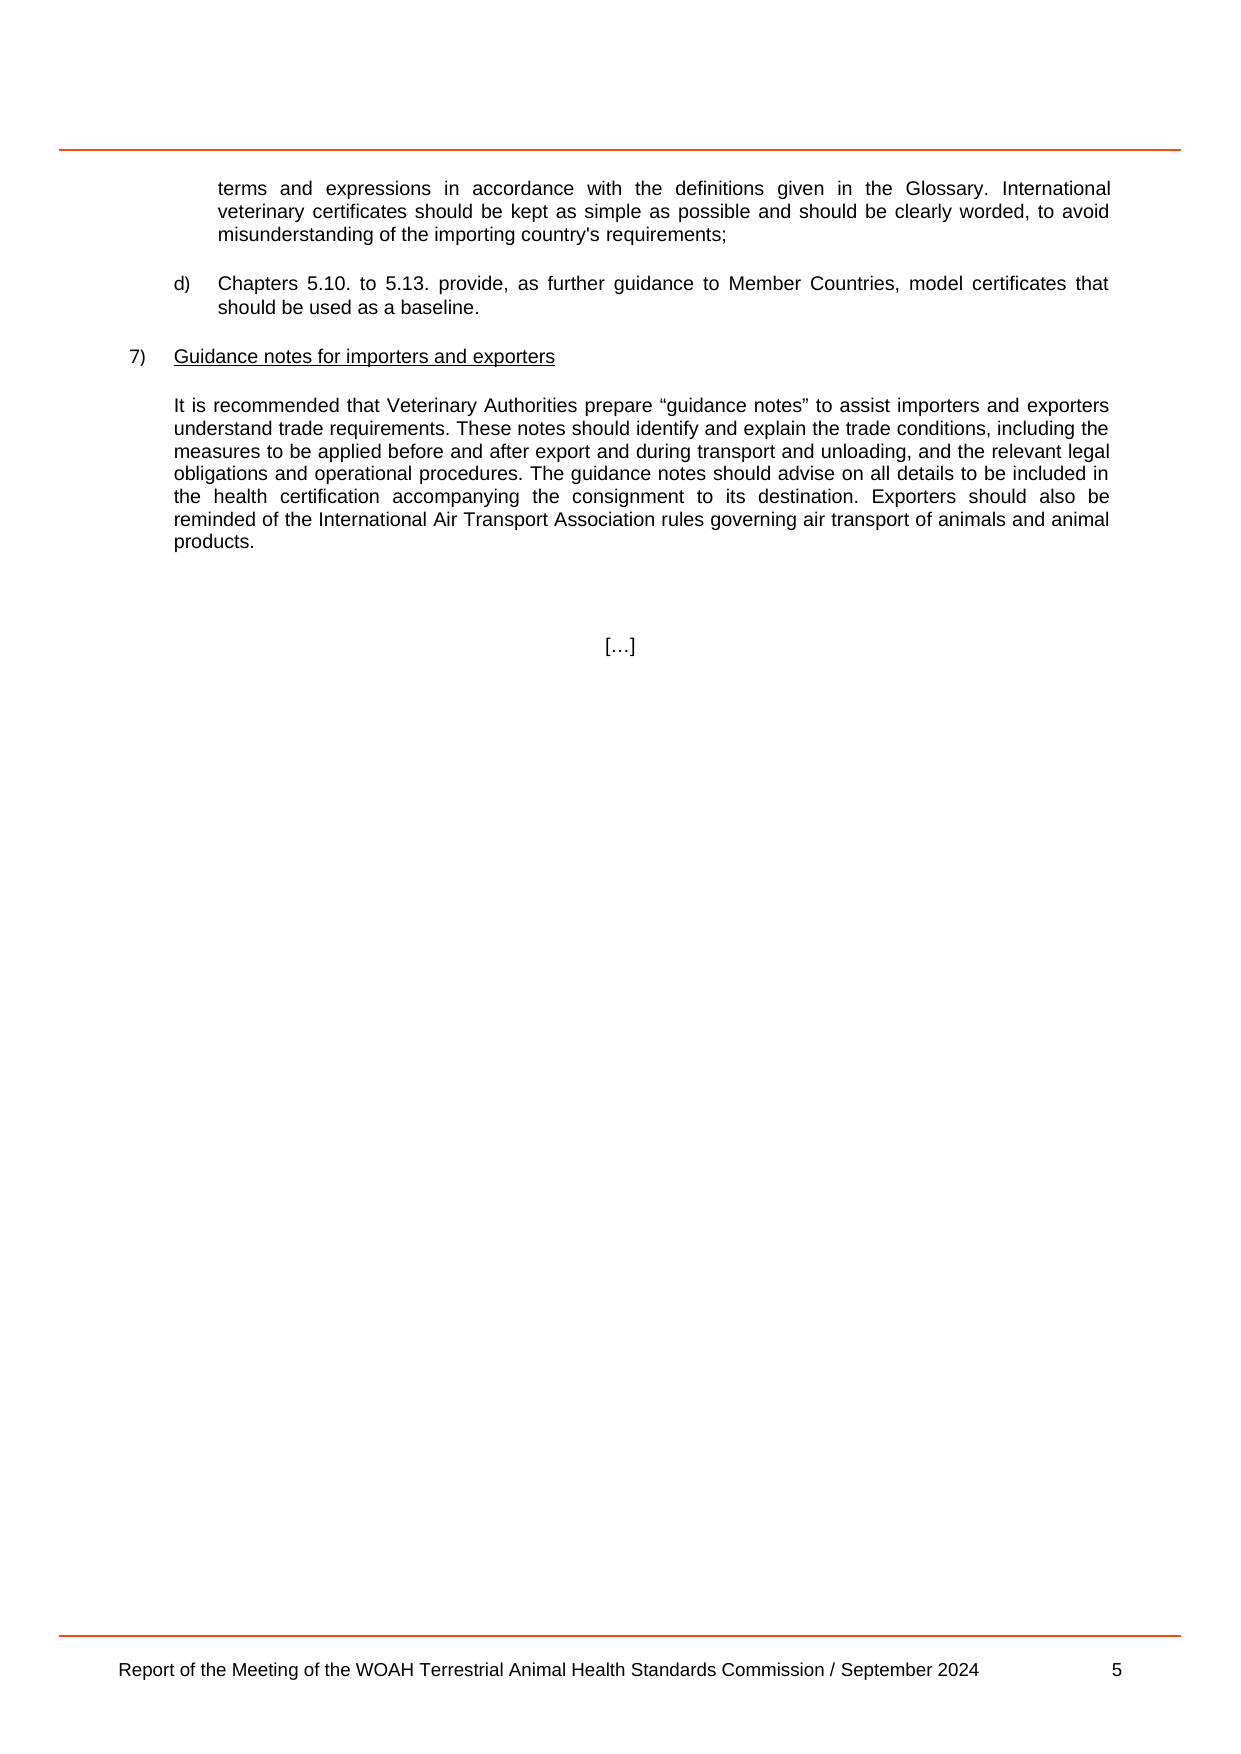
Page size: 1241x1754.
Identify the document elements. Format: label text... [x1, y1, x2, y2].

text It is recommended that Veterinary Authorities prepare “guidance notes” to assist importers and exporters understand trade requirements. These notes should identify and explain the trade conditions, including the measures to be applied before and after export and during transport and unloading, and the relevant legal obligations and operational procedures. The guidance notes should advise on all details to be included in the health certification accompanying the consignment to its destination. Exporters should also be reminded of the International Air Transport Association rules governing air transport of animals and animal products. [173, 394, 1111, 553]
list Chapters 5.10. to 5.13. provide, as further guidance to Member Countries, model certificates that should be used as a baseline. [173, 270, 1111, 318]
list Guidance notes for importers and exporters [129, 343, 1122, 369]
text […] [118, 634, 1122, 657]
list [173, 177, 1111, 245]
